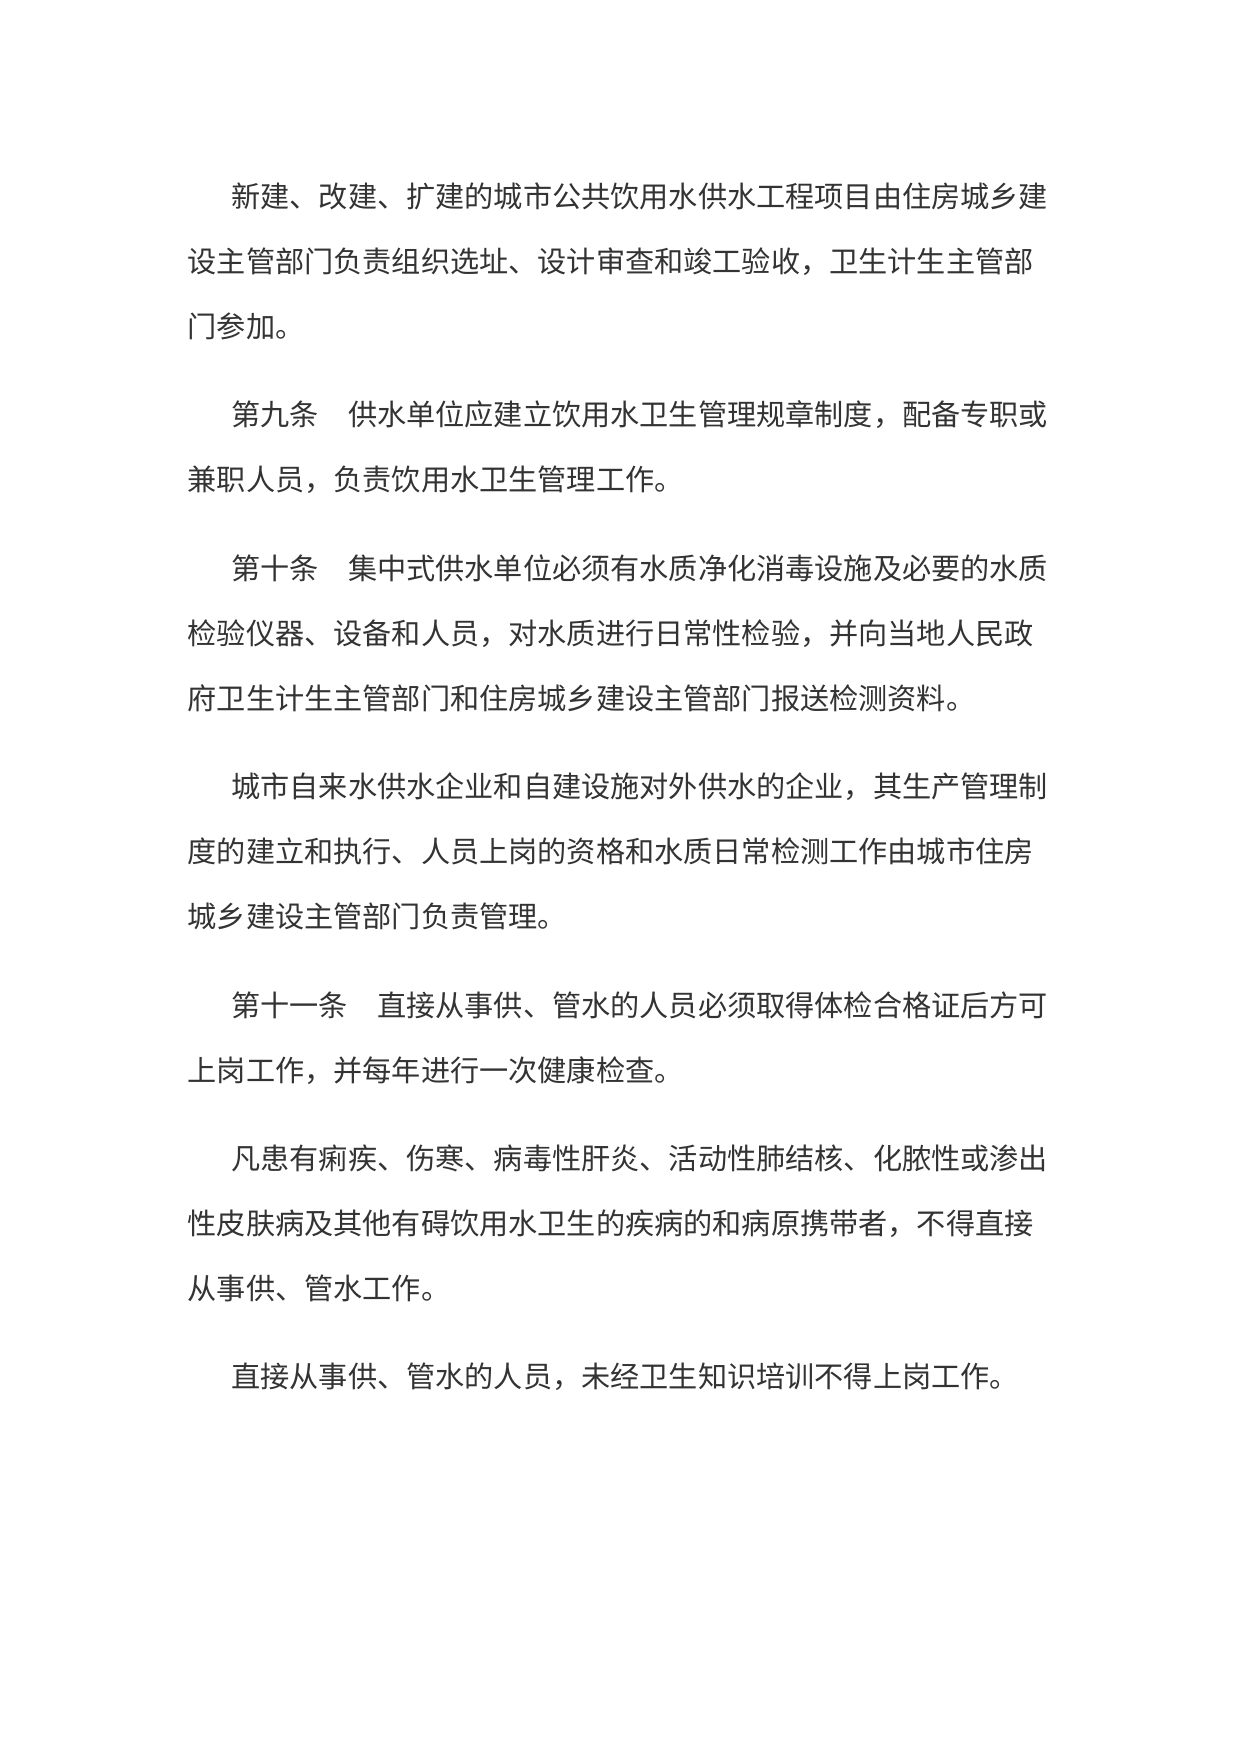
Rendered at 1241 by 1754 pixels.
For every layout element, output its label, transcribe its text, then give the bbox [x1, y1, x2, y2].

text 城市自来水供水企业和自建设施对外供水的企业，其生产管理制度的建立和执行、人员上岗的资格和水质日常检测工作由城市住房城乡建设主管部门负责管理。 [187, 752, 1053, 947]
text 直接从事供、管水的人员，未经卫生知识培训不得上岗工作。 [187, 1343, 1053, 1408]
text 第九条 供水单位应建立饮用水卫生管理规章制度，配备专职或兼职人员，负责饮用水卫生管理工作。 [187, 380, 1053, 510]
text 第十条 集中式供水单位必须有水质净化消毒设施及必要的水质检验仪器、设备和人员，对水质进行日常性检验，并向当地人民政府卫生计生主管部门和住房城乡建设主管部门报送检测资料。 [187, 534, 1053, 729]
text 新建、改建、扩建的城市公共饮用水供水工程项目由住房城乡建设主管部门负责组织选址、设计审查和竣工验收，卫生计生主管部门参加。 [187, 162, 1053, 357]
text 凡患有痢疾、伤寒、病毒性肝炎、活动性肺结核、化脓性或渗出性皮肤病及其他有碍饮用水卫生的疾病的和病原携带者，不得直接从事供、管水工作。 [187, 1124, 1053, 1319]
text 第十一条 直接从事供、管水的人员必须取得体检合格证后方可上岗工作，并每年进行一次健康检查。 [187, 971, 1053, 1101]
